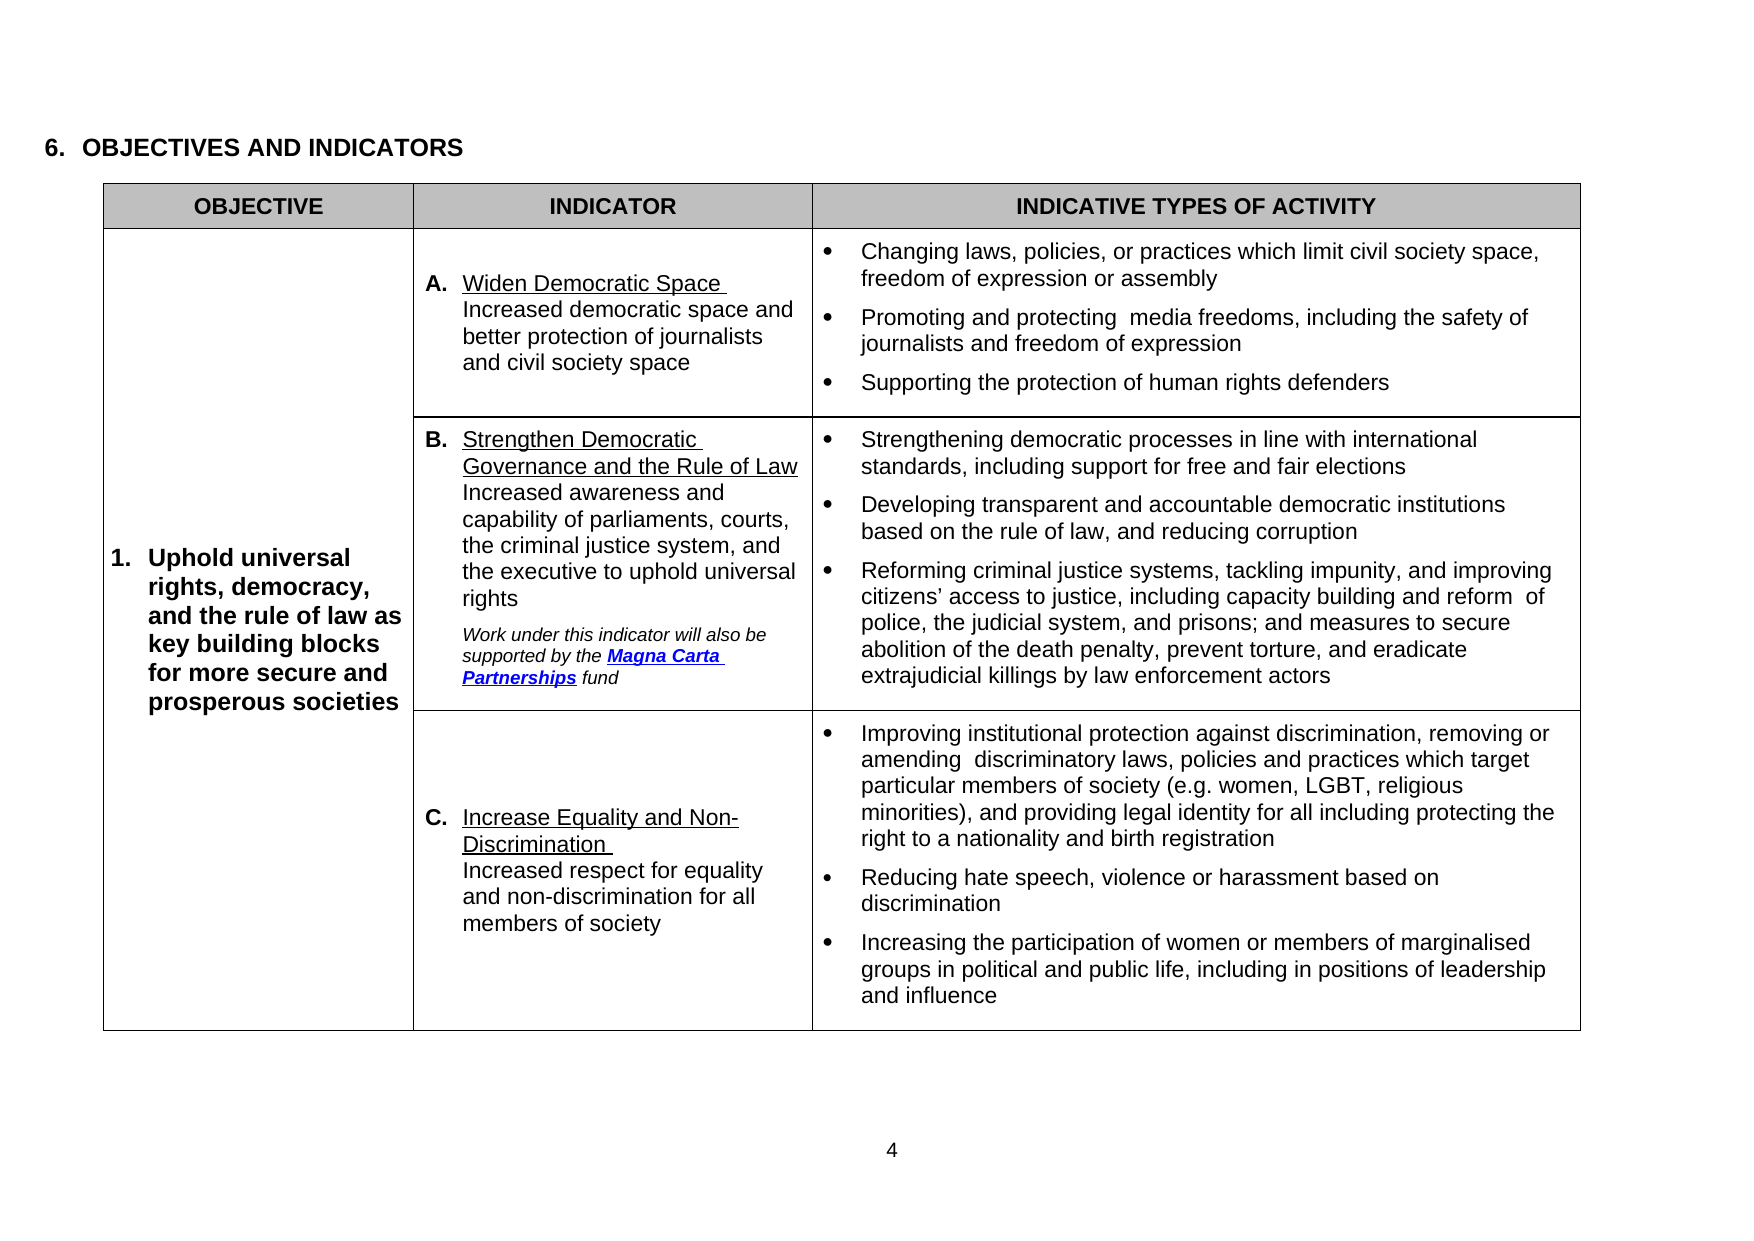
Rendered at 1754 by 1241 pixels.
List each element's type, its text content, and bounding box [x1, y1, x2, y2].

table_cell Widen Democratic Space Increased democratic space and better protection of journalists and civil society space [414, 229, 812, 416]
table_cell Increase Equality and Non-Discrimination Increased respect for equality and non-discrimination for all members of society [414, 711, 812, 1029]
table_cell Changing laws, policies, or practices which limit civil society space, freedom of expression or assembly Promoting and protecting media freedoms, including the safety of journalists and freedom of expression Supporting the protection of human rights defenders [813, 229, 1580, 416]
table_header INDICATIVE TYPES OF ACTIVITY [813, 184, 1580, 228]
table_cell Uphold universal rights, democracy, and the rule of law as key building blocks for more secure and prosperous societies [104, 229, 413, 1029]
table_cell Strengthen Democratic Governance and the Rule of Law Increased awareness and capability of parliaments, courts, the criminal justice system, and the executive to uphold universal rights Work under this indicator will also be supported by the Magna Carta Partnerships fund [414, 418, 812, 710]
subtitle OBJECTIVES AND INDICATORS [44, 133, 1680, 162]
table_header OBJECTIVE [104, 184, 413, 228]
table_cell Strengthening democratic processes in line with international standards, including support for free and fair elections Developing transparent and accountable democratic institutions based on the rule of law, and reducing corruption Reforming criminal justice systems, tackling impunity, and improving citizens’ access to justice, including capacity building and reform of police, the judicial system, and prisons; and measures to secure abolition of the death penalty, prevent torture, and eradicate extrajudicial killings by law enforcement actors [813, 418, 1580, 710]
table_header INDICATOR [414, 184, 812, 228]
table_cell Improving institutional protection against discrimination, removing or amending discriminatory laws, policies and practices which target particular members of society (e.g. women, LGBT, religious minorities), and providing legal identity for all including protecting the right to a nationality and birth registration Reducing hate speech, violence or harassment based on discrimination Increasing the participation of women or members of marginalised groups in political and public life, including in positions of leadership and influence [813, 711, 1580, 1029]
